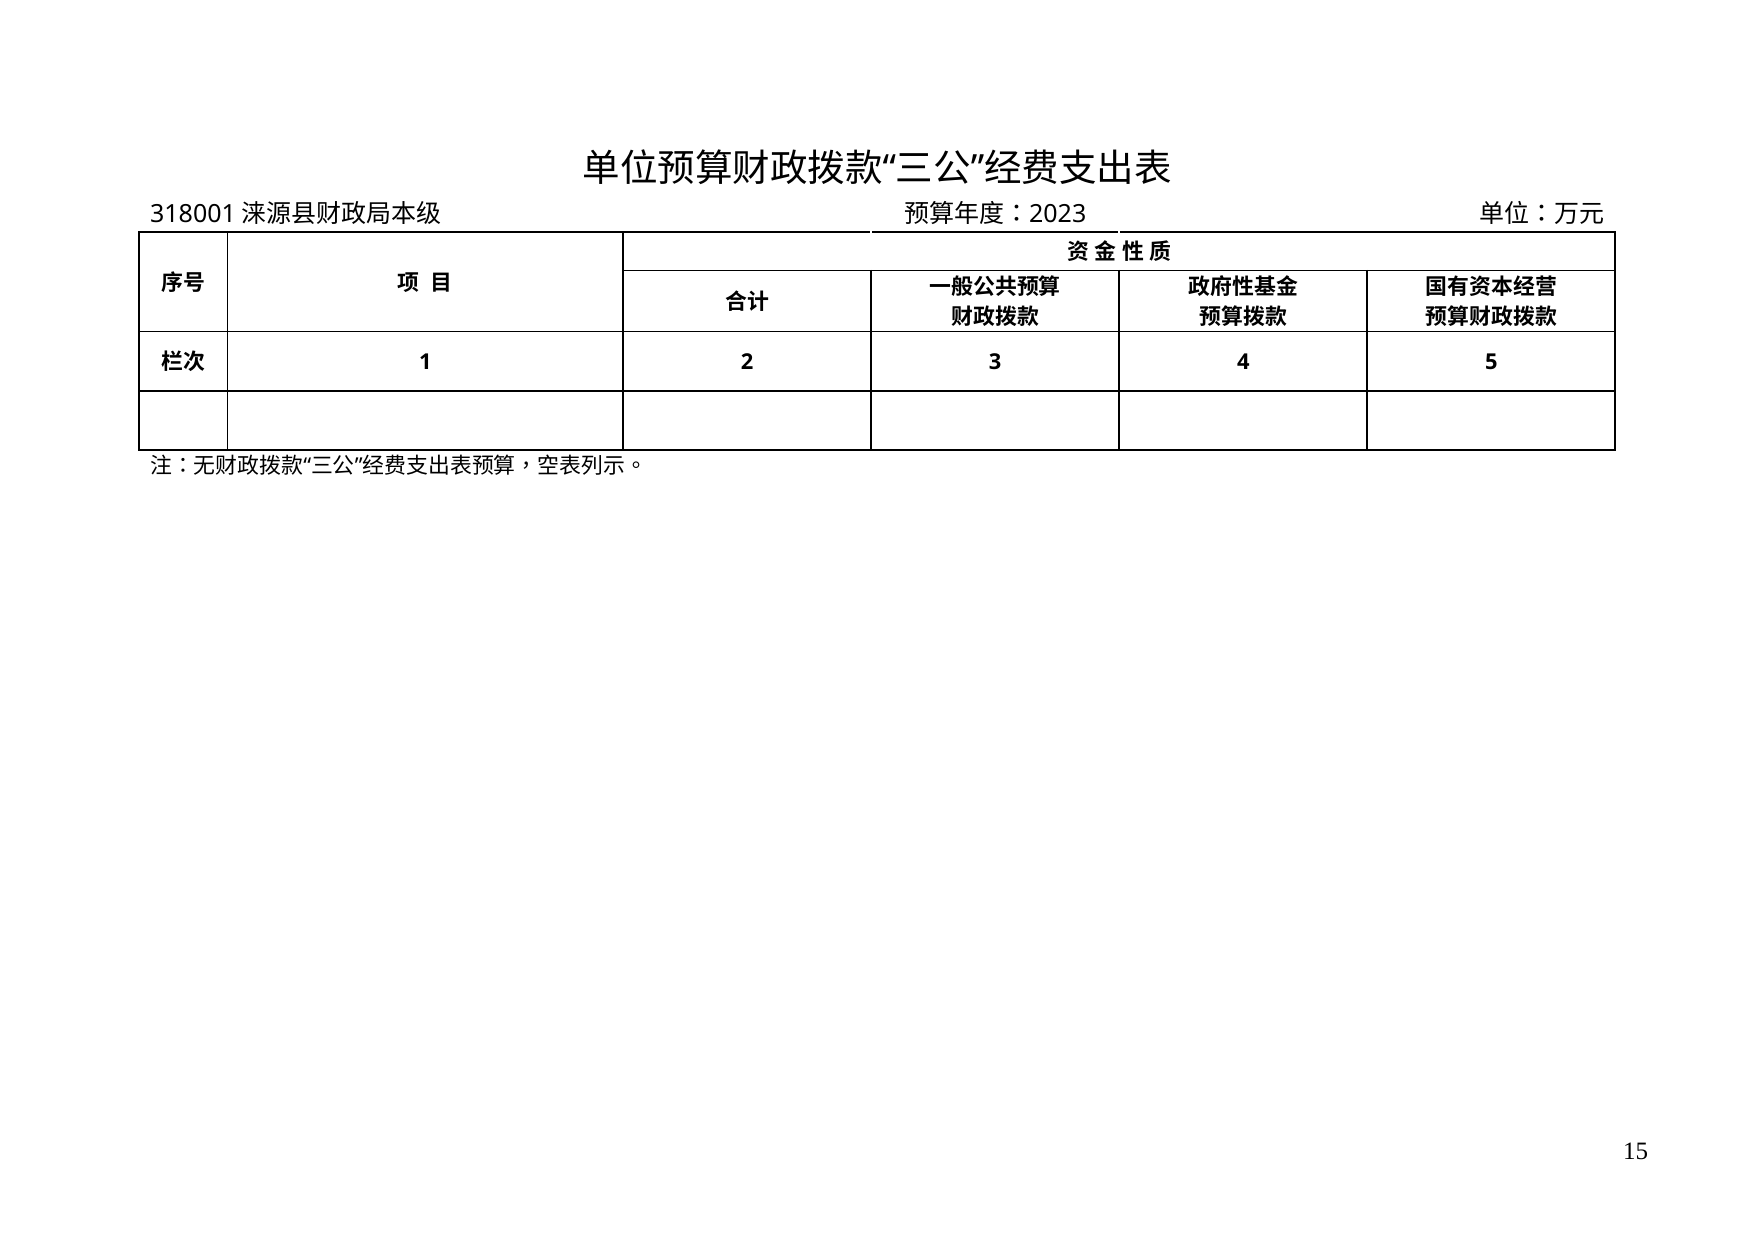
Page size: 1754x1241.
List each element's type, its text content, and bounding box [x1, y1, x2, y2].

table_cell 资 金 性 质 [624, 233, 1614, 270]
table_cell 栏次 [140, 332, 227, 390]
table_cell 项 目 [228, 233, 622, 331]
table_cell [1120, 392, 1366, 449]
table_cell 4 [1120, 332, 1366, 390]
table_cell 1 [228, 332, 622, 390]
table_cell 3 [872, 332, 1118, 390]
table_cell 序号 [140, 233, 227, 331]
table_header 单位：万元 [1120, 195, 1614, 231]
table_cell [872, 392, 1118, 449]
table_cell [228, 392, 622, 449]
table_cell 一般公共预算 财政拨款 [872, 271, 1118, 331]
table_cell 5 [1368, 332, 1614, 390]
table_cell [624, 392, 870, 449]
table_cell 合计 [624, 271, 870, 331]
table_header 预算年度：2023 [872, 195, 1118, 231]
text 注：无财政拨款“三公”经费支出表预算，空表列示。 [106, 451, 1648, 480]
text 单位预算财政拨款“三公”经费支出表 [106, 142, 1648, 193]
table_cell 政府性基金 预算拨款 [1120, 271, 1366, 331]
table_cell 2 [624, 332, 870, 390]
table_header 318001涞源县财政局本级 [140, 195, 870, 231]
table_cell [140, 392, 227, 449]
table_cell 国有资本经营 预算财政拨款 [1368, 271, 1614, 331]
table_cell [1368, 392, 1614, 449]
